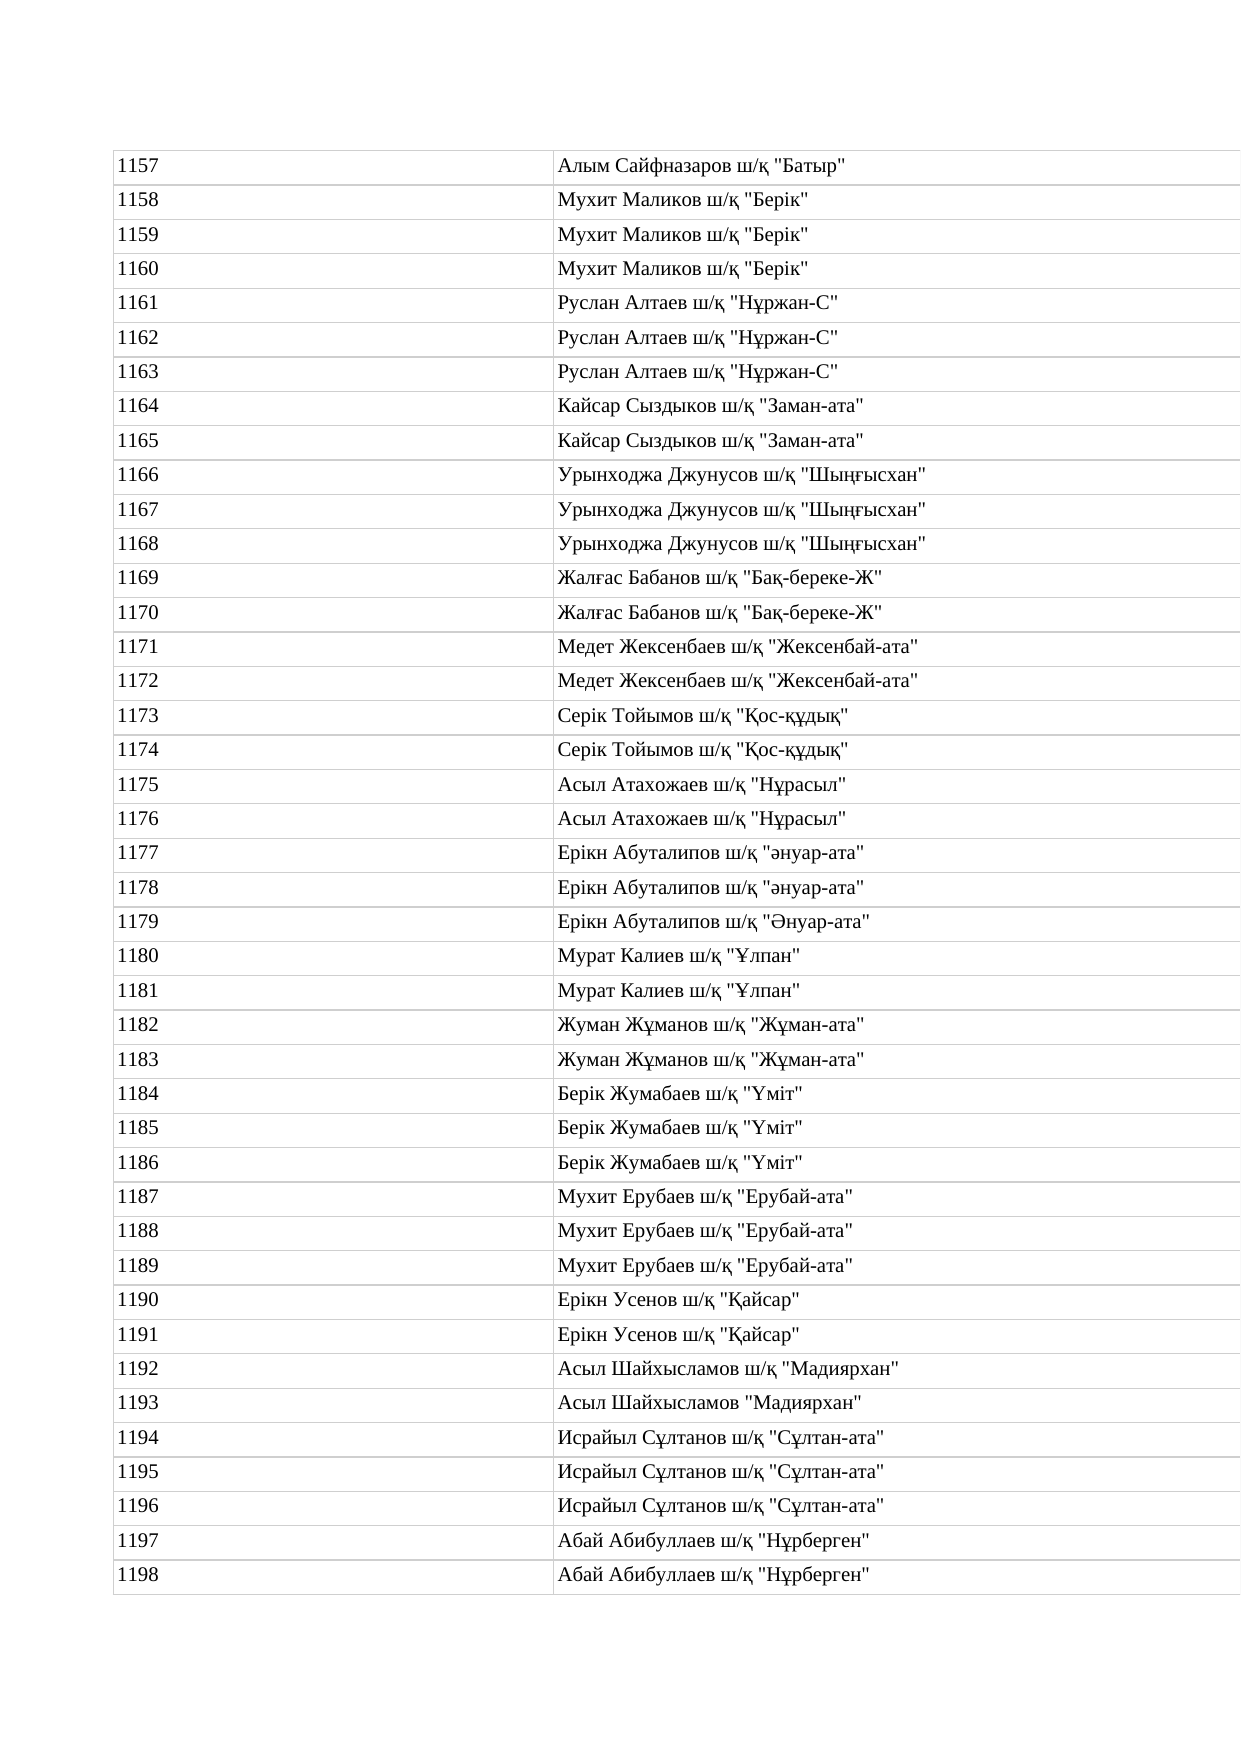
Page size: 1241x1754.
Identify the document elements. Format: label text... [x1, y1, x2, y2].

table_cell Жуман Жұманов ш/қ "Жұман-ата" [554, 1011, 1240, 1044]
table_cell Мурат Калиев ш/қ "Ұлпан" [554, 942, 1240, 975]
table_cell 1181 [114, 976, 553, 1009]
table_cell 1177 [114, 839, 553, 872]
table_cell 1171 [114, 633, 553, 666]
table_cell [554, 151, 1240, 184]
table_cell Жалғас Бабанов ш/қ "Бақ-береке-Ж" [554, 598, 1240, 631]
table_cell Ерікн Усенов ш/қ "Қайсар" [554, 1320, 1240, 1353]
table_cell Жуман Жұманов ш/қ "Жұман-ата" [554, 1045, 1240, 1078]
table_cell 1198 [114, 1561, 553, 1594]
table_cell Урынходжа Джунусов ш/қ "Шыңғысхан" [554, 495, 1240, 528]
table_cell 1162 [114, 323, 553, 356]
table_cell 1182 [114, 1011, 553, 1044]
table_cell 1188 [114, 1217, 553, 1250]
table_cell Руслан Алтаев ш/қ "Нұржан-С" [554, 358, 1240, 391]
table_cell 1185 [114, 1114, 553, 1147]
table_cell Урынходжа Джунусов ш/қ "Шыңғысхан" [554, 529, 1240, 562]
table_cell 1166 [114, 461, 553, 494]
table_cell Исрайыл Сұлтанов ш/қ "Сұлтан-ата" [554, 1423, 1240, 1456]
table_cell Медет Жексенбаев ш/қ "Жексенбай-ата" [554, 633, 1240, 666]
table_cell Мухит Маликов ш/қ "Берік" [554, 220, 1240, 253]
table_cell 1179 [114, 908, 553, 941]
table_cell Мухит Ерубаев ш/қ "Ерубай-ата" [554, 1183, 1240, 1216]
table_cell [554, 1561, 1240, 1594]
table_cell 1192 [114, 1354, 553, 1387]
table_cell 1178 [114, 873, 553, 906]
table_cell 1161 [114, 289, 553, 322]
table_cell 1176 [114, 804, 553, 837]
table_cell Ерікн Абуталипов ш/қ "әнуар-ата" [554, 873, 1240, 906]
table_cell 1189 [114, 1251, 553, 1284]
table_cell 1169 [114, 564, 553, 597]
table_cell 1163 [114, 358, 553, 391]
table_cell Асыл Атахожаев ш/қ "Нұрасыл" [554, 770, 1240, 803]
table_cell Серік Тойымов ш/қ "Қос-құдық" [554, 701, 1240, 734]
table_cell Абай Абибуллаев ш/қ "Нұрберген" [554, 1526, 1240, 1559]
table_cell 1173 [114, 701, 553, 734]
table_cell 1167 [114, 495, 553, 528]
table_cell Асыл Шайхысламов "Мадиярхан" [554, 1389, 1240, 1422]
table_cell Жалғас Бабанов ш/қ "Бақ-береке-Ж" [554, 564, 1240, 597]
table_cell 1174 [114, 736, 553, 769]
table_cell 1184 [114, 1079, 553, 1112]
table_cell Асыл Атахожаев ш/қ "Нұрасыл" [554, 804, 1240, 837]
table_cell Исрайыл Сұлтанов ш/қ "Сұлтан-ата" [554, 1492, 1240, 1525]
table_cell 1175 [114, 770, 553, 803]
table_cell Кайсар Сыздыков ш/қ "Заман-ата" [554, 392, 1240, 425]
table_cell Мухит Ерубаев ш/қ "Ерубай-ата" [554, 1251, 1240, 1284]
table_cell 1158 [114, 186, 553, 219]
table_cell Ерікн Абуталипов ш/қ "Әнуар-ата" [554, 908, 1240, 941]
table_cell Медет Жексенбаев ш/қ "Жексенбай-ата" [554, 667, 1240, 700]
table_cell Кайсар Сыздыков ш/қ "Заман-ата" [554, 426, 1240, 459]
table_cell 1157 [114, 151, 553, 184]
table_cell Берік Жумабаев ш/қ "Үміт" [554, 1148, 1240, 1181]
table_cell Руслан Алтаев ш/қ "Нұржан-С" [554, 323, 1240, 356]
table_cell Урынходжа Джунусов ш/қ "Шыңғысхан" [554, 461, 1240, 494]
table_cell 1159 [114, 220, 553, 253]
table_cell 1164 [114, 392, 553, 425]
table_cell Исрайыл Сұлтанов ш/қ "Сұлтан-ата" [554, 1458, 1240, 1491]
table_cell 1186 [114, 1148, 553, 1181]
table_cell Берік Жумабаев ш/қ "Үміт" [554, 1114, 1240, 1147]
table_cell 1191 [114, 1320, 553, 1353]
table_cell 1168 [114, 529, 553, 562]
table_cell 1190 [114, 1286, 553, 1319]
table_cell Мухит Ерубаев ш/қ "Ерубай-ата" [554, 1217, 1240, 1250]
table_cell 1183 [114, 1045, 553, 1078]
table_cell Мурат Калиев ш/қ "Ұлпан" [554, 976, 1240, 1009]
table_cell Руслан Алтаев ш/қ "Нұржан-С" [554, 289, 1240, 322]
table_cell 1194 [114, 1423, 553, 1456]
table_cell 1160 [114, 254, 553, 287]
table_cell 1170 [114, 598, 553, 631]
table_cell Асыл Шайхысламов ш/қ "Мадиярхан" [554, 1354, 1240, 1387]
table_cell 1187 [114, 1183, 553, 1216]
table_cell 1196 [114, 1492, 553, 1525]
table_cell Ерікн Абуталипов ш/қ "әнуар-ата" [554, 839, 1240, 872]
table_cell 1172 [114, 667, 553, 700]
table_cell 1180 [114, 942, 553, 975]
table_cell 1165 [114, 426, 553, 459]
table_cell 1197 [114, 1526, 553, 1559]
table_cell Серік Тойымов ш/қ "Қос-құдық" [554, 736, 1240, 769]
table_cell Ерікн Усенов ш/қ "Қайсар" [554, 1286, 1240, 1319]
table_cell Берік Жумабаев ш/қ "Үміт" [554, 1079, 1240, 1112]
table_cell Мухит Маликов ш/қ "Берік" [554, 254, 1240, 287]
table_cell 1193 [114, 1389, 553, 1422]
table_cell 1195 [114, 1458, 553, 1491]
table_cell Мухит Маликов ш/қ "Берік" [554, 186, 1240, 219]
